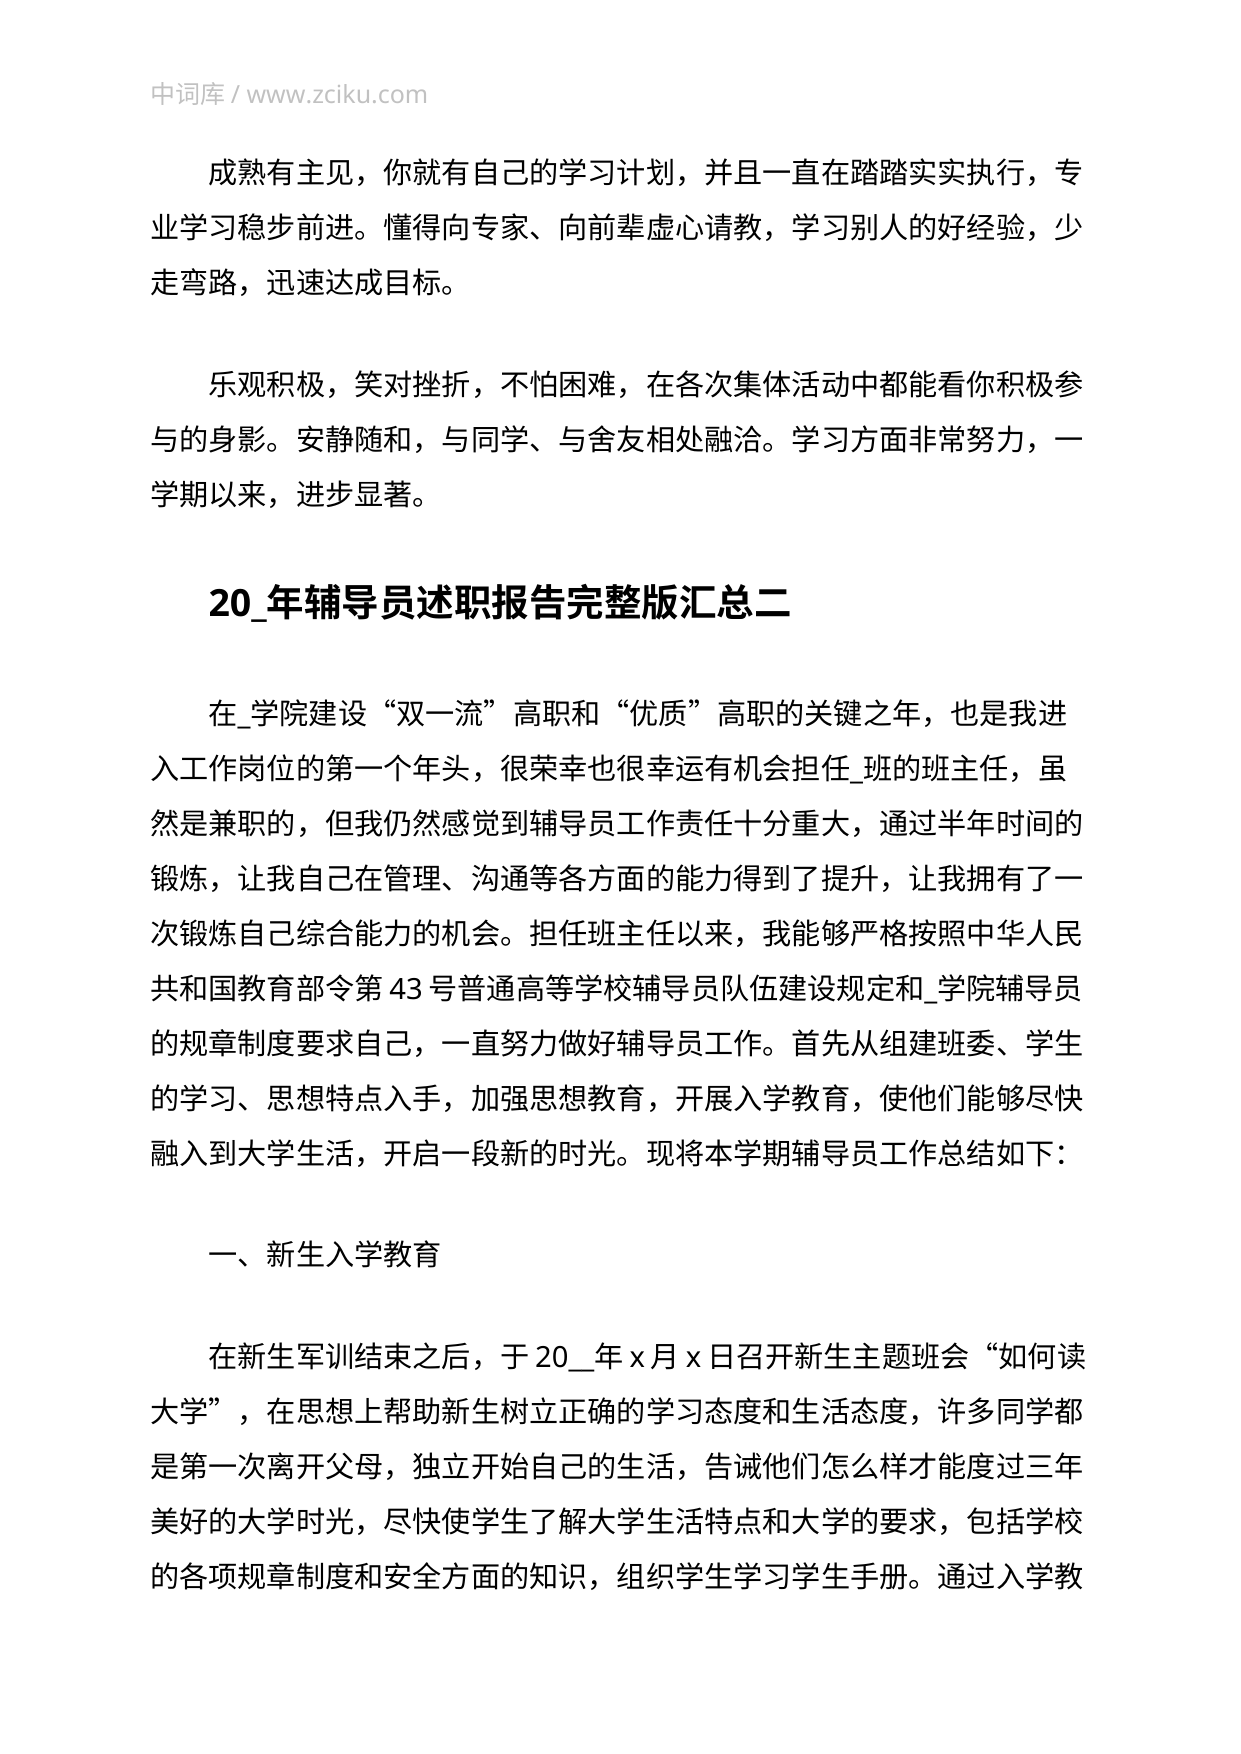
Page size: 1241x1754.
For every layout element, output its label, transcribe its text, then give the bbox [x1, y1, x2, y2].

text 乐观积极，笑对挫折，不怕困难，在各次集体活动中都能看你积极参与的身影。安静随和，与同学、与舍友相处融洽。学习方面非常努力，一学期以来，进步显著。 [150, 362, 1090, 514]
text 20_年辅导员述职报告完整版汇总二 [150, 573, 1090, 628]
text 在_学院建设“双一流”高职和“优质”高职的关键之年，也是我进入工作岗位的第一个年头，很荣幸也很幸运有机会担任_班的班主任，虽然是兼职的，但我仍然感觉到辅导员工作责任十分重大，通过半年时间的锻炼，让我自己在管理、沟通等各方面的能力得到了提升，让我拥有了一次锻炼自己综合能力的机会。担任班主任以来，我能够严格按照中华人民共和国教育部令第43号普通高等学校辅导员队伍建设规定和_学院辅导员的规章制度要求自己，一直努力做好辅导员工作。首先从组建班委、学生的学习、思想特点入手，加强思想教育，开展入学教育，使他们能够尽快融入到大学生活，开启一段新的时光。现将本学期辅导员工作总结如下： [150, 691, 1090, 1172]
text 成熟有主见，你就有自己的学习计划，并且一直在踏踏实实执行，专业学习稳步前进。懂得向专家、向前辈虚心请教，学习别人的好经验，少走弯路，迅速达成目标。 [150, 150, 1090, 302]
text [150, 1334, 1090, 1596]
text 一、新生入学教育 [150, 1232, 1090, 1274]
